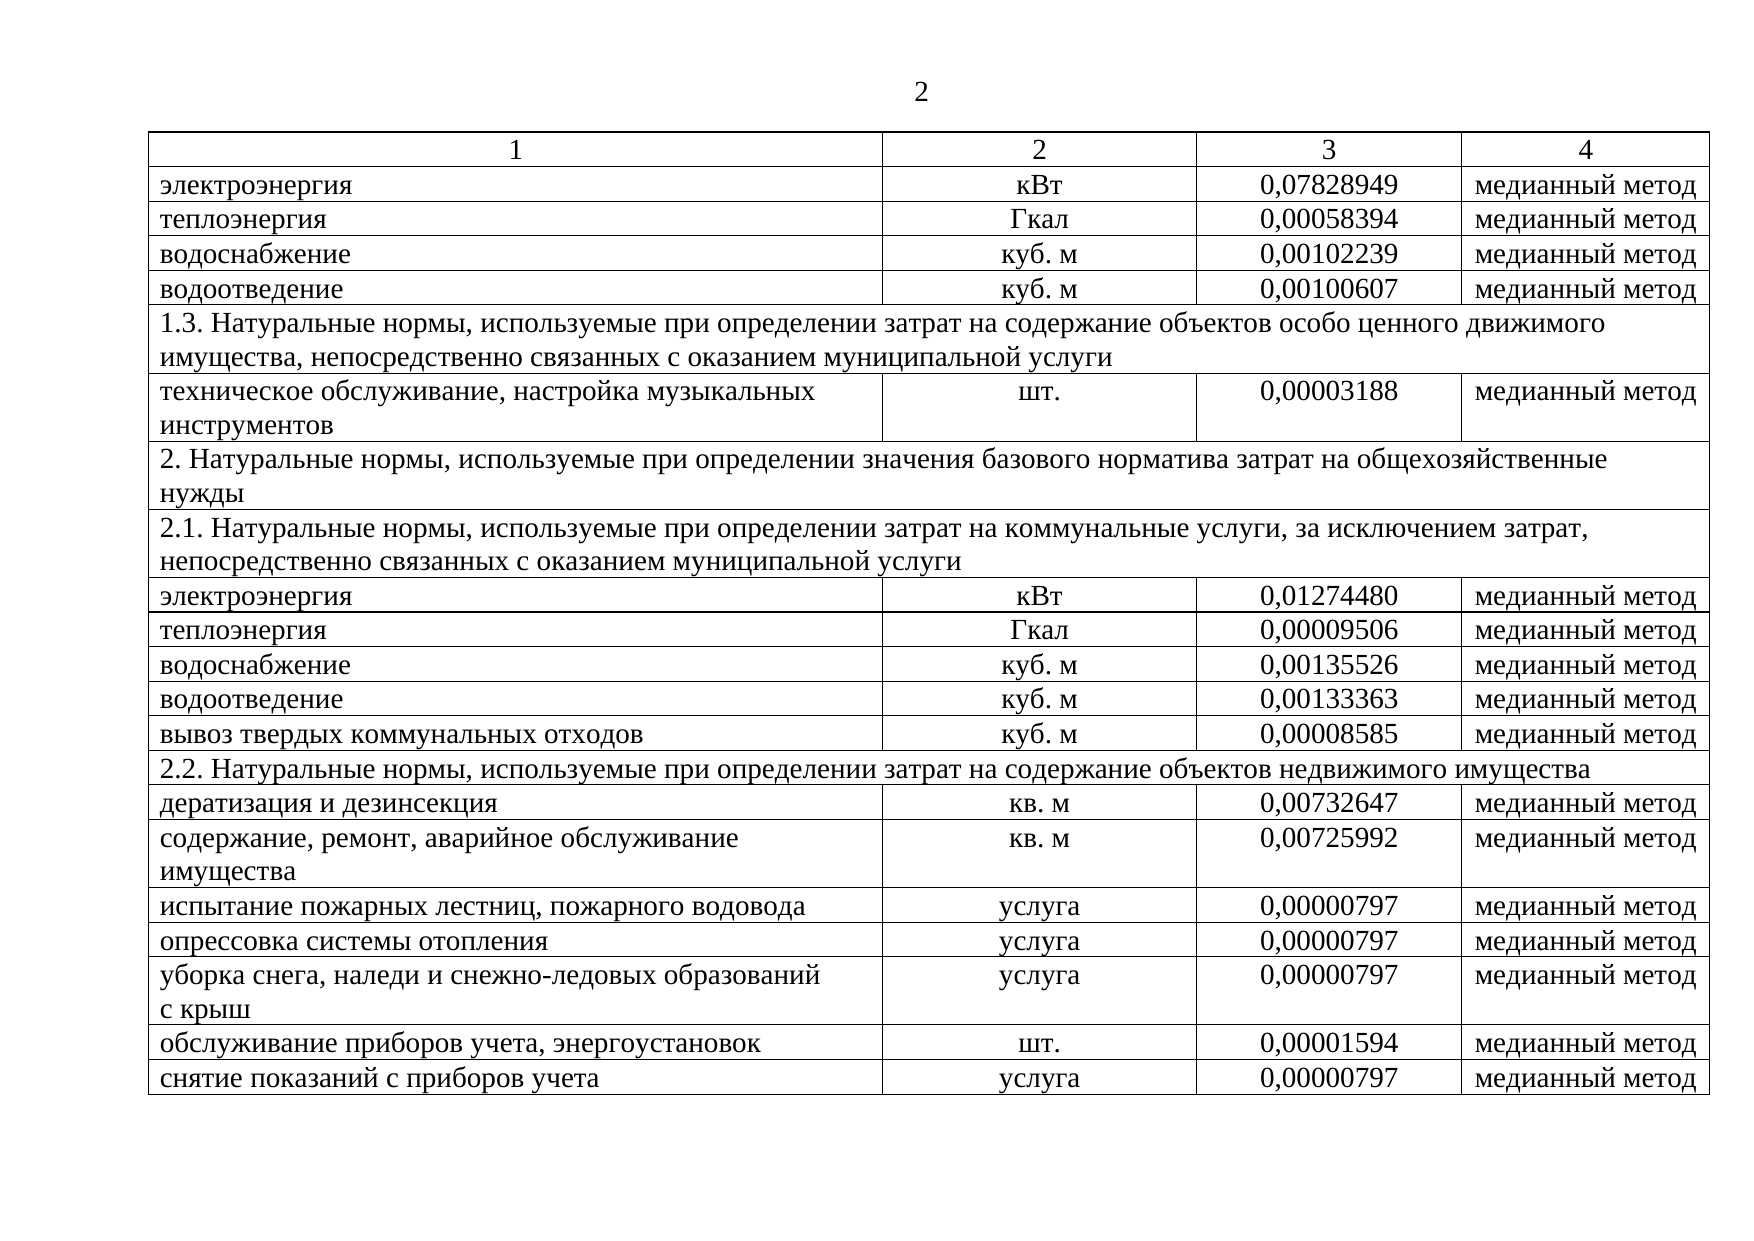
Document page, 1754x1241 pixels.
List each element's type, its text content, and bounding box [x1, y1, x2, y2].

table_cell услуга [883, 1060, 1196, 1093]
table_cell вывоз твердых коммунальных отходов [149, 716, 882, 750]
table_header 3 [1197, 133, 1461, 166]
table_cell медианный метод [1462, 374, 1709, 441]
table_cell шт. [883, 1025, 1196, 1059]
table_cell куб. м [883, 236, 1196, 270]
table_cell водоснабжение [149, 647, 882, 681]
table_cell 0,00133363 [1197, 682, 1461, 715]
table_cell кВт [883, 578, 1196, 611]
table_cell 2.2. Натуральные нормы, используемые при определении затрат на содержание объектов недвижимого имущества [149, 751, 1709, 784]
table_cell 0,00732647 [1197, 785, 1461, 819]
table_cell водоотведение [149, 271, 882, 304]
table_cell медианный метод [1462, 647, 1709, 681]
table_cell содержание, ремонт, аварийное обслуживание имущества [149, 820, 882, 887]
table_cell техническое обслуживание, настройка музыкальных инструментов [149, 374, 882, 441]
table_cell опрессовка системы отопления [149, 923, 882, 956]
table_cell 0,00000797 [1197, 923, 1461, 956]
table_cell медианный метод [1462, 923, 1709, 956]
table_cell медианный метод [1462, 271, 1709, 304]
table_cell Гкал [883, 202, 1196, 235]
table_cell 0,00725992 [1197, 820, 1461, 887]
table_cell услуга [883, 923, 1196, 956]
table_cell медианный метод [1462, 888, 1709, 922]
table_header 4 [1462, 133, 1709, 166]
table_cell водоотведение [149, 682, 882, 715]
table_cell уборка снега, наледи и снежно-ледовых образований с крыш [149, 957, 882, 1024]
table_cell 0,00001594 [1197, 1025, 1461, 1059]
table_cell 1.3. Натуральные нормы, используемые при определении затрат на содержание объектов особо ценного движимого имущества, непосредственно связанных с оказанием муниципальной услуги [149, 305, 1709, 372]
table_cell медианный метод [1462, 820, 1709, 887]
table_cell медианный метод [1462, 202, 1709, 235]
table_cell 0,00009506 [1197, 613, 1461, 646]
table_cell Гкал [883, 613, 1196, 646]
table_cell медианный метод [1462, 957, 1709, 1024]
table_cell дератизация и дезинсекция [149, 785, 882, 819]
table_cell 0,00000797 [1197, 1060, 1461, 1093]
table_cell обслуживание приборов учета, энергоустановок [149, 1025, 882, 1059]
table_cell медианный метод [1462, 613, 1709, 646]
table_cell медианный метод [1462, 682, 1709, 715]
table_cell медианный метод [1462, 578, 1709, 611]
table_cell испытание пожарных лестниц, пожарного водовода [149, 888, 882, 922]
table_cell 0,01274480 [1197, 578, 1461, 611]
table_cell электроэнергия [149, 167, 882, 201]
table_cell медианный метод [1462, 236, 1709, 270]
table_cell 0,00003188 [1197, 374, 1461, 441]
table_cell 0,00000797 [1197, 888, 1461, 922]
table_cell кв. м [883, 820, 1196, 887]
table_cell медианный метод [1462, 716, 1709, 750]
table_cell куб. м [883, 682, 1196, 715]
table_cell услуга [883, 888, 1196, 922]
table_cell 0,00058394 [1197, 202, 1461, 235]
table_cell 0,00135526 [1197, 647, 1461, 681]
table_header 1 [149, 133, 882, 166]
table_cell 2.1. Натуральные нормы, используемые при определении затрат на коммунальные услуги, за исключением затрат, непосредственно связанных с оказанием муниципальной услуги [149, 510, 1709, 577]
table_cell куб. м [883, 647, 1196, 681]
table_cell медианный метод [1462, 167, 1709, 201]
table_cell 0,07828949 [1197, 167, 1461, 201]
table_cell 0,00000797 [1197, 957, 1461, 1024]
table_cell водоснабжение [149, 236, 882, 270]
table_cell кВт [883, 167, 1196, 201]
table_cell кв. м [883, 785, 1196, 819]
table_header 2 [883, 133, 1196, 166]
table_cell медианный метод [1462, 1025, 1709, 1059]
table_cell теплоэнергия [149, 613, 882, 646]
table_cell 0,00100607 [1197, 271, 1461, 304]
table_cell куб. м [883, 271, 1196, 304]
table_cell электроэнергия [149, 578, 882, 611]
table_cell снятие показаний с приборов учета [149, 1060, 882, 1093]
table_cell шт. [883, 374, 1196, 441]
table_cell 0,00102239 [1197, 236, 1461, 270]
table_cell услуга [883, 957, 1196, 1024]
table_cell 0,00008585 [1197, 716, 1461, 750]
table_cell медианный метод [1462, 1060, 1709, 1093]
table_cell теплоэнергия [149, 202, 882, 235]
table_cell 2. Натуральные нормы, используемые при определении значения базового норматива затрат на общехозяйственные нужды [149, 442, 1709, 509]
table_cell куб. м [883, 716, 1196, 750]
table_cell медианный метод [1462, 785, 1709, 819]
